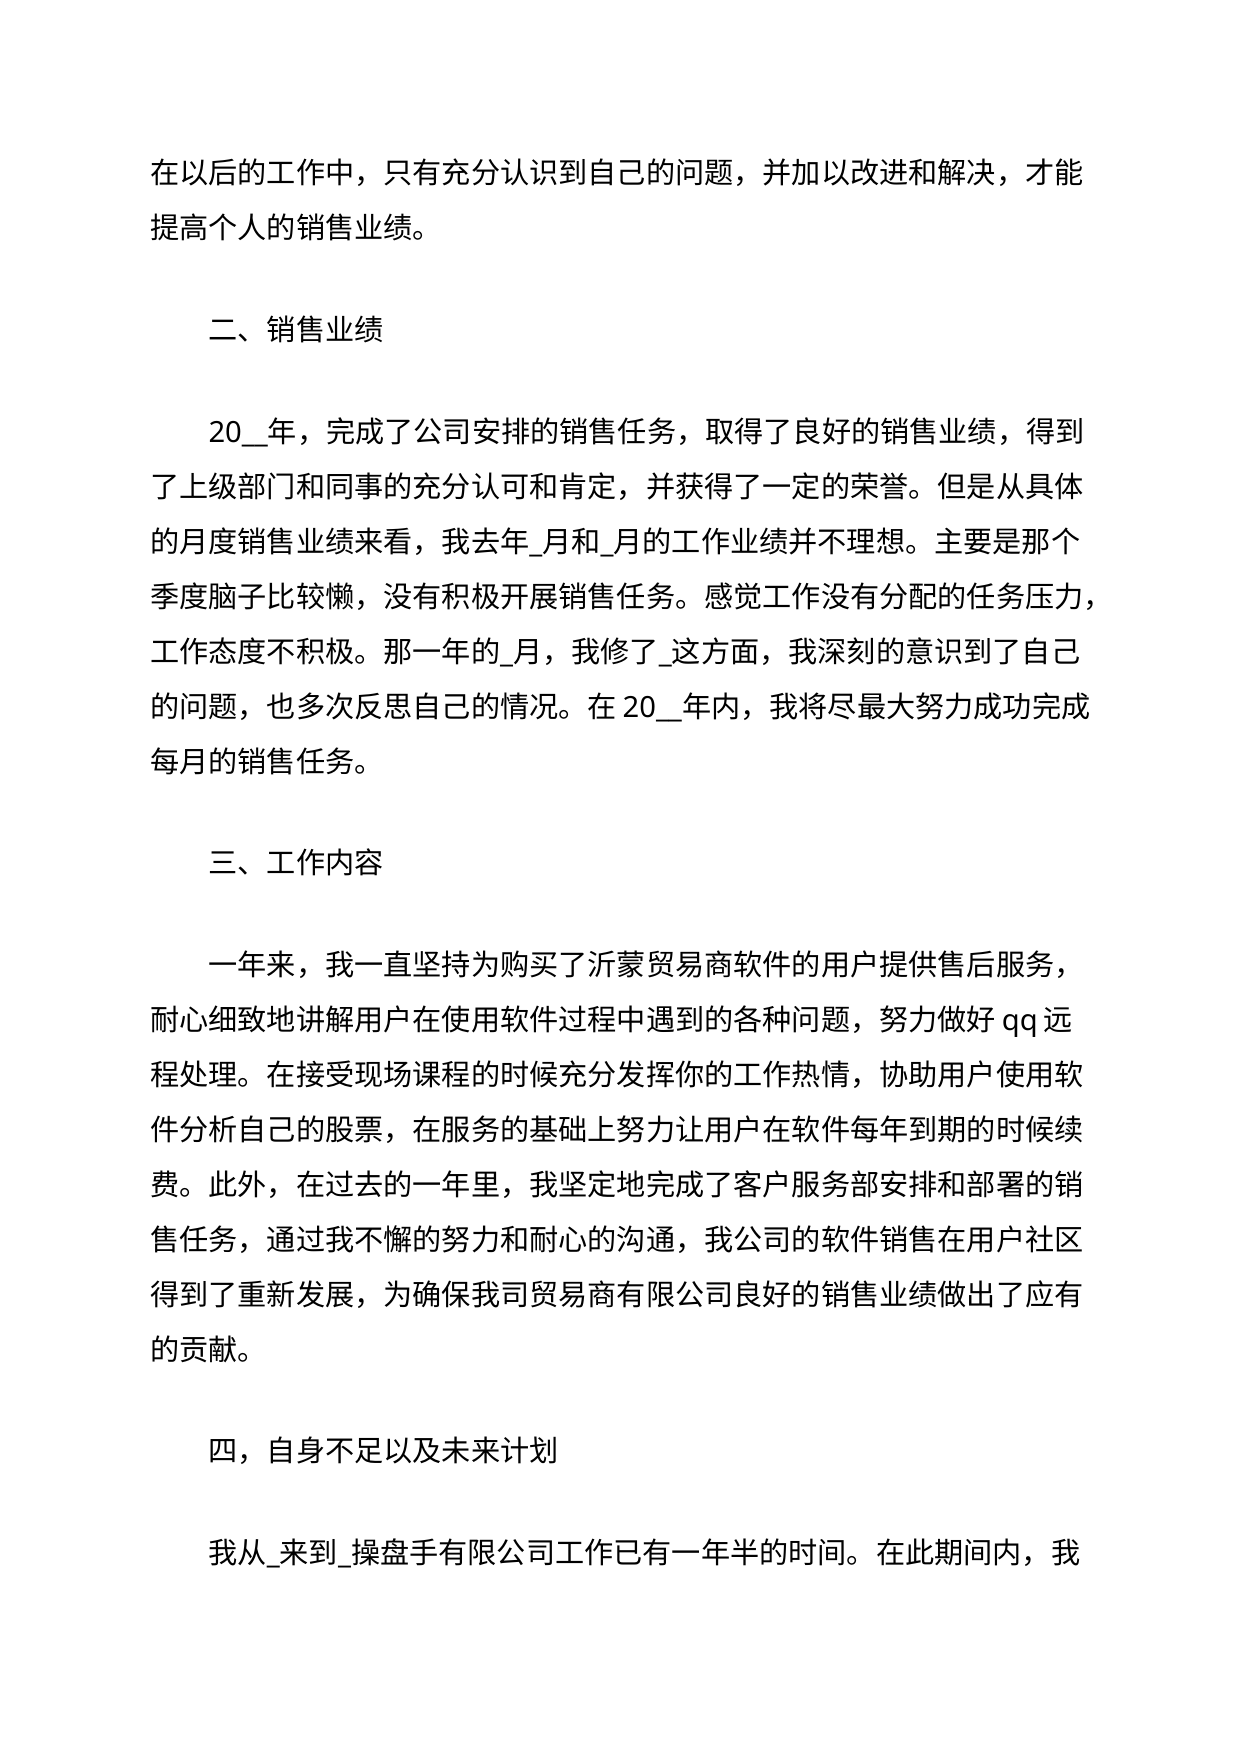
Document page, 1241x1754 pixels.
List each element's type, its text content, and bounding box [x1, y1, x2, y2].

text 二、销售业绩 [150, 307, 1090, 349]
text 四，自身不足以及未来计划 [150, 1428, 1090, 1470]
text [150, 150, 1090, 247]
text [150, 1530, 1090, 1572]
text 三、工作内容 [150, 840, 1090, 882]
text 20__年，完成了公司安排的销售任务，取得了良好的销售业绩，得到了上级部门和同事的充分认可和肯定，并获得了一定的荣誉。但是从具体的月度销售业绩来看，我去年_月和_月的工作业绩并不理想。主要是那个季度脑子比较懒，没有积极开展销售任务。感觉工作没有分配的任务压力，工作态度不积极。那一年的_月，我修了_这方面，我深刻的意识到了自己的问题，也多次反思自己的情况。在20__年内，我将尽最大努力成功完成每月的销售任务。 [150, 408, 1090, 781]
text 一年来，我一直坚持为购买了沂蒙贸易商软件的用户提供售后服务，耐心细致地讲解用户在使用软件过程中遇到的各种问题，努力做好qq远程处理。在接受现场课程的时候充分发挥你的工作热情，协助用户使用软件分析自己的股票，在服务的基础上努力让用户在软件每年到期的时候续费。此外，在过去的一年里，我坚定地完成了客户服务部安排和部署的销售任务，通过我不懈的努力和耐心的沟通，我公司的软件销售在用户社区得到了重新发展，为确保我司贸易商有限公司良好的销售业绩做出了应有的贡献。 [150, 942, 1090, 1368]
